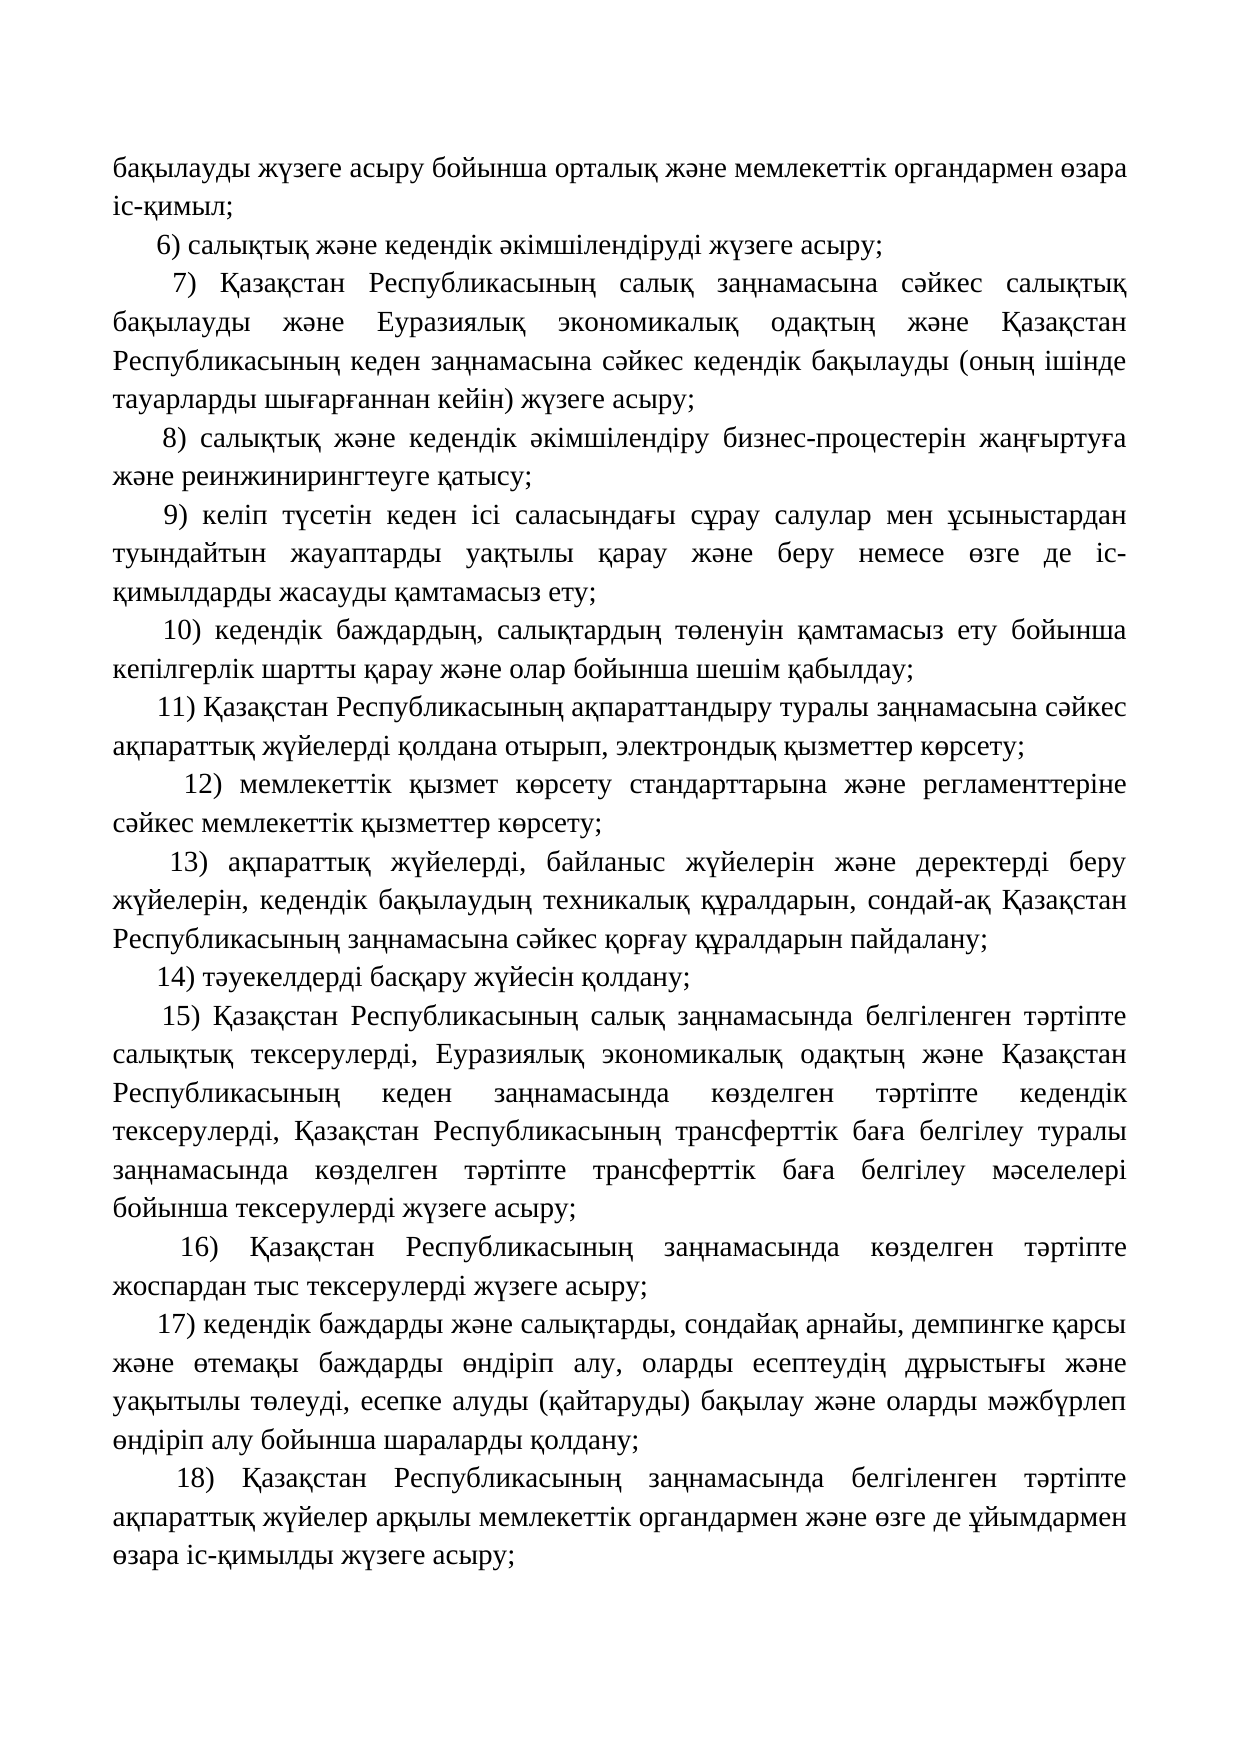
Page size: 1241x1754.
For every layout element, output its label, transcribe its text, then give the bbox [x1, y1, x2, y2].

text 10) кедендік баждардың, салықтардың төленуін қамтамасыз ету бойынша кепілгерлік шартты қарау және олар бойынша шешім қабылдау; [112, 612, 1128, 684]
text 9) келіп түсетін кеден iсi саласындағы сұрау салулар мен ұсыныстардан туындайтын жауаптарды уақтылы қарау және беру немесе өзге де iс-қимылдарды жасауды қамтамасыз ету; [112, 497, 1128, 607]
text 15) Қазақстан Республикасының салық заңнамасында белгіленген тәртіпте салықтық тексерулерді, Еуразиялық экономикалық одақтың және Қазақстан Республикасының кеден заңнамасында көзделген тәртіпте кедендік тексерулерді, Қазақстан Республикасының трансферттік баға белгілеу туралы заңнамасында көзделген тәртіпте трансферттік баға белгілеу мәселелері бойынша тексерулерді жүзеге асыру; [112, 998, 1128, 1224]
text 13) ақпараттық жүйелерді, байланыс жүйелерін және деректерді беру жүйелерін, кедендік бақылаудың техникалық құралдарын, сондай-ақ Қазақстан Республикасының заңнамасына сәйкес қорғау құралдарын пайдалану; [112, 844, 1128, 954]
text 18) Қазақстан Республикасының заңнамасында белгіленген тәртіпте ақпараттық жүйелер арқылы мемлекеттік органдармен және өзге де ұйымдармен өзара іс-қимылды жүзеге асыру; [112, 1460, 1128, 1571]
text 7) Қазақстан Республикасының салық заңнамасына сәйкес салықтық бақылауды және Еуразиялық экономикалық одақтың және Қазақстан Республикасының кеден заңнамасына сәйкес кедендік бақылауды (оның ішінде тауарларды шығарғаннан кейін) жүзеге асыру; [112, 266, 1128, 415]
text 12) мемлекеттік қызмет көрсету стандарттарына және регламенттеріне сәйкес мемлекеттік қызметтер көрсету; [112, 767, 1128, 839]
text 11) Қазақстан Республикасының ақпараттандыру туралы заңнамасына сәйкес ақпараттық жүйелерді қолдана отырып, электрондық қызметтер көрсету; [112, 689, 1128, 762]
text 17) кедендік баждарды және салықтарды, сондайақ арнайы, демпингке қарсы және өтемақы баждарды өндіріп алу, оларды есептеудің дұрыстығы және уақытылы төлеуді, есепке алуды (қайтаруды) бақылау және оларды мәжбүрлеп өндіріп алу бойынша шараларды қолдану; [112, 1306, 1128, 1455]
text 14) тәуекелдерді басқару жүйесін қолдану; [112, 959, 1128, 993]
text 6) салықтық және кедендік әкімшілендіруді жүзеге асыру; [112, 227, 1128, 261]
text 8) салықтық және кедендік әкімшілендіру бизнес-процестерін жаңғыртуға және реинжинирингтеуге қатысу; [112, 420, 1128, 492]
text 16) Қазақстан Республикасының заңнамасында көзделген тәртіпте жоспардан тыс тексерулерді жүзеге асыру; [112, 1229, 1128, 1301]
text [112, 150, 1128, 222]
